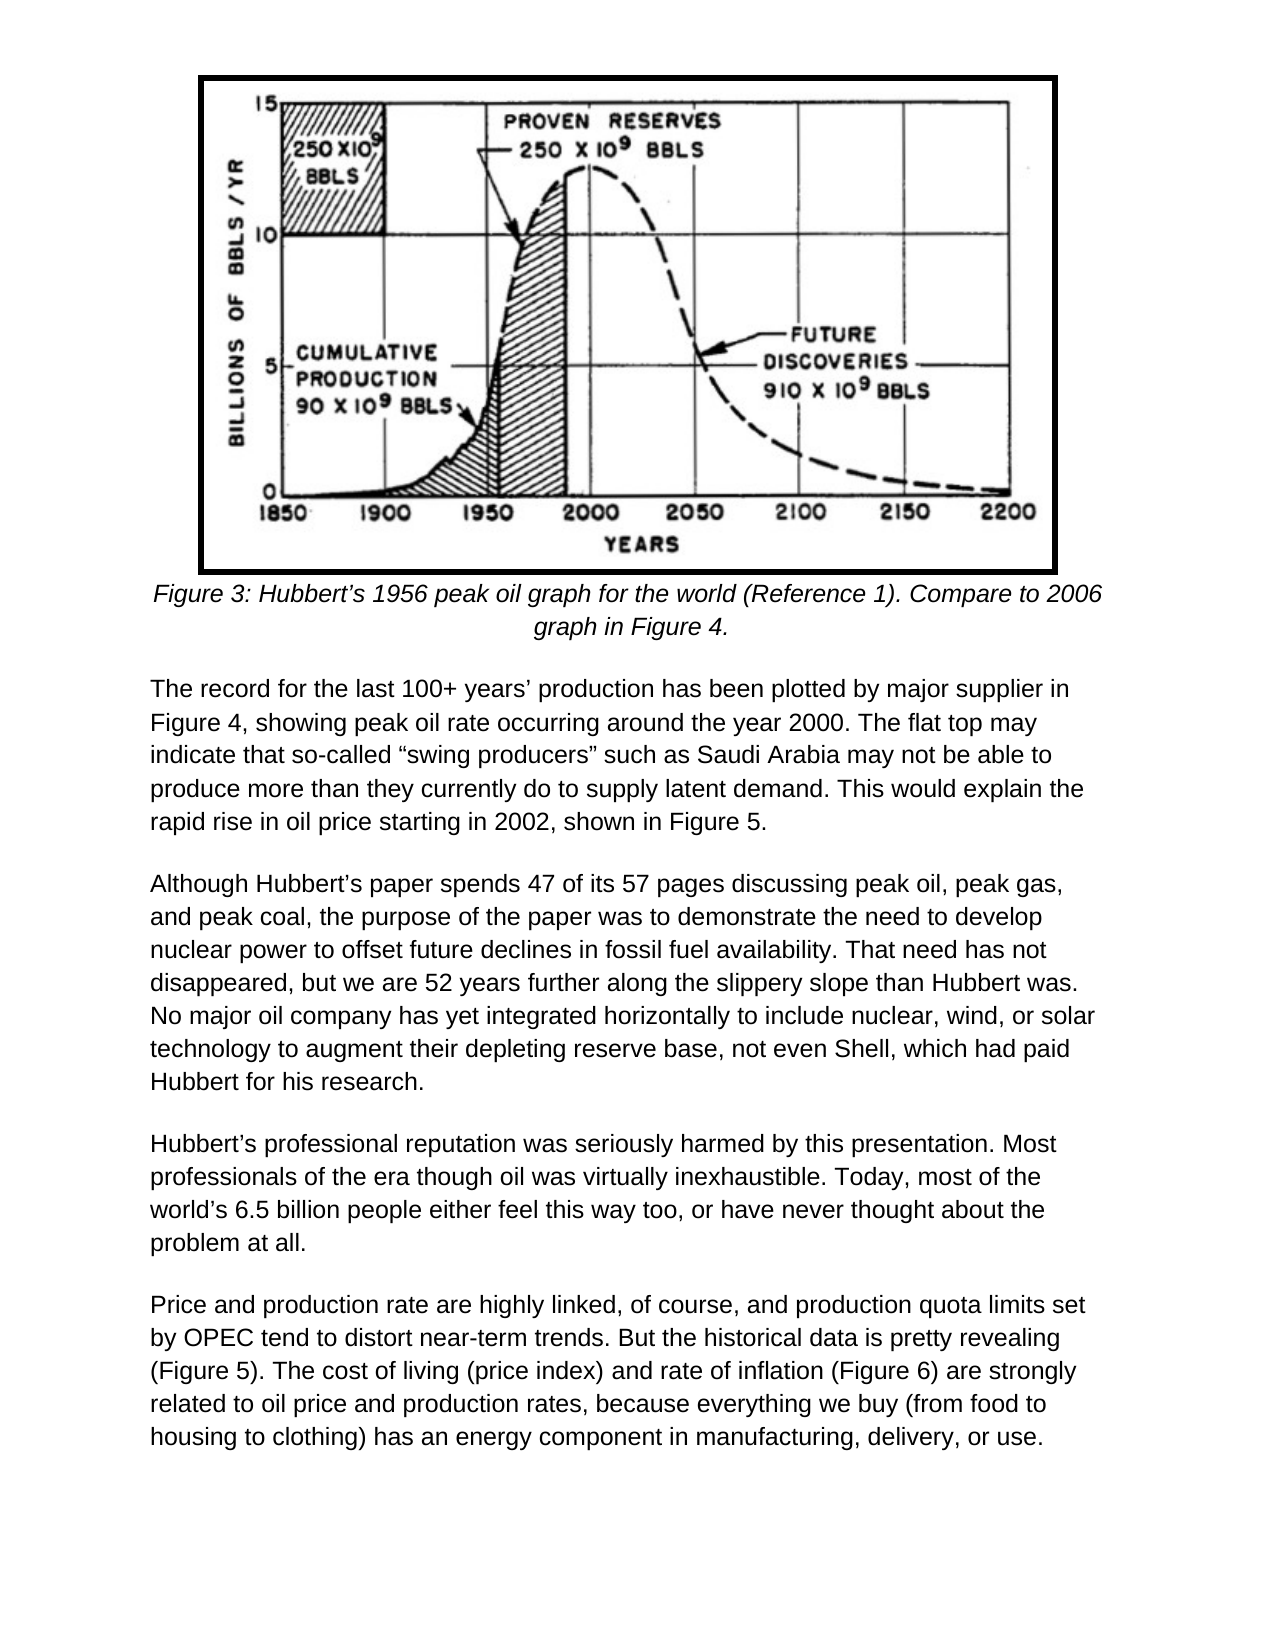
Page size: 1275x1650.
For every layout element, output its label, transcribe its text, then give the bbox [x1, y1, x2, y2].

text Hubbert’s professional reputation was seriously harmed by this presentation. Most professionals of the era though oil was virtually inexhaustible. Today, most of the world’s 6.5 billion people either feel this way too, or have never thought about the problem at all. [150, 1129, 1106, 1257]
text Although Hubbert’s paper spends 47 of its 57 pages discussing peak oil, peak gas, and peak coal, the purpose of the paper was to demonstrate the need to develop nuclear power to offset future declines in fossil fuel availability. That need has not disappeared, but we are 52 years further along the slippery slope than Hubbert was. No major oil company has yet integrated horizontally to include nuclear, wind, or solar technology to augment their depleting reserve base, not even Shell, which had paid Hubbert for his research. [150, 869, 1106, 1096]
text The record for the last 100+ years’ production has been plotted by major supplier in Figure 4, showing peak oil rate occurring around the year 2000. The flat top may indicate that so-called “swing producers” such as Saudi Arabia may not be able to produce more than they currently do to supply latent demand. This would explain the rapid rise in oil price starting in 2002, shown in Figure 5. [150, 674, 1106, 835]
picture [204, 81, 1052, 569]
text Price and production rate are highly linked, of course, and production quota limits set by OPEC tend to distort near-term trends. But the historical data is pretty revealing (Figure 5). The cost of living (price index) and rate of inflation (Figure 6) are strongly related to oil price and production rates, because everything we buy (from food to housing to clothing) has an energy component in manufacturing, delivery, or use. [150, 1290, 1106, 1451]
